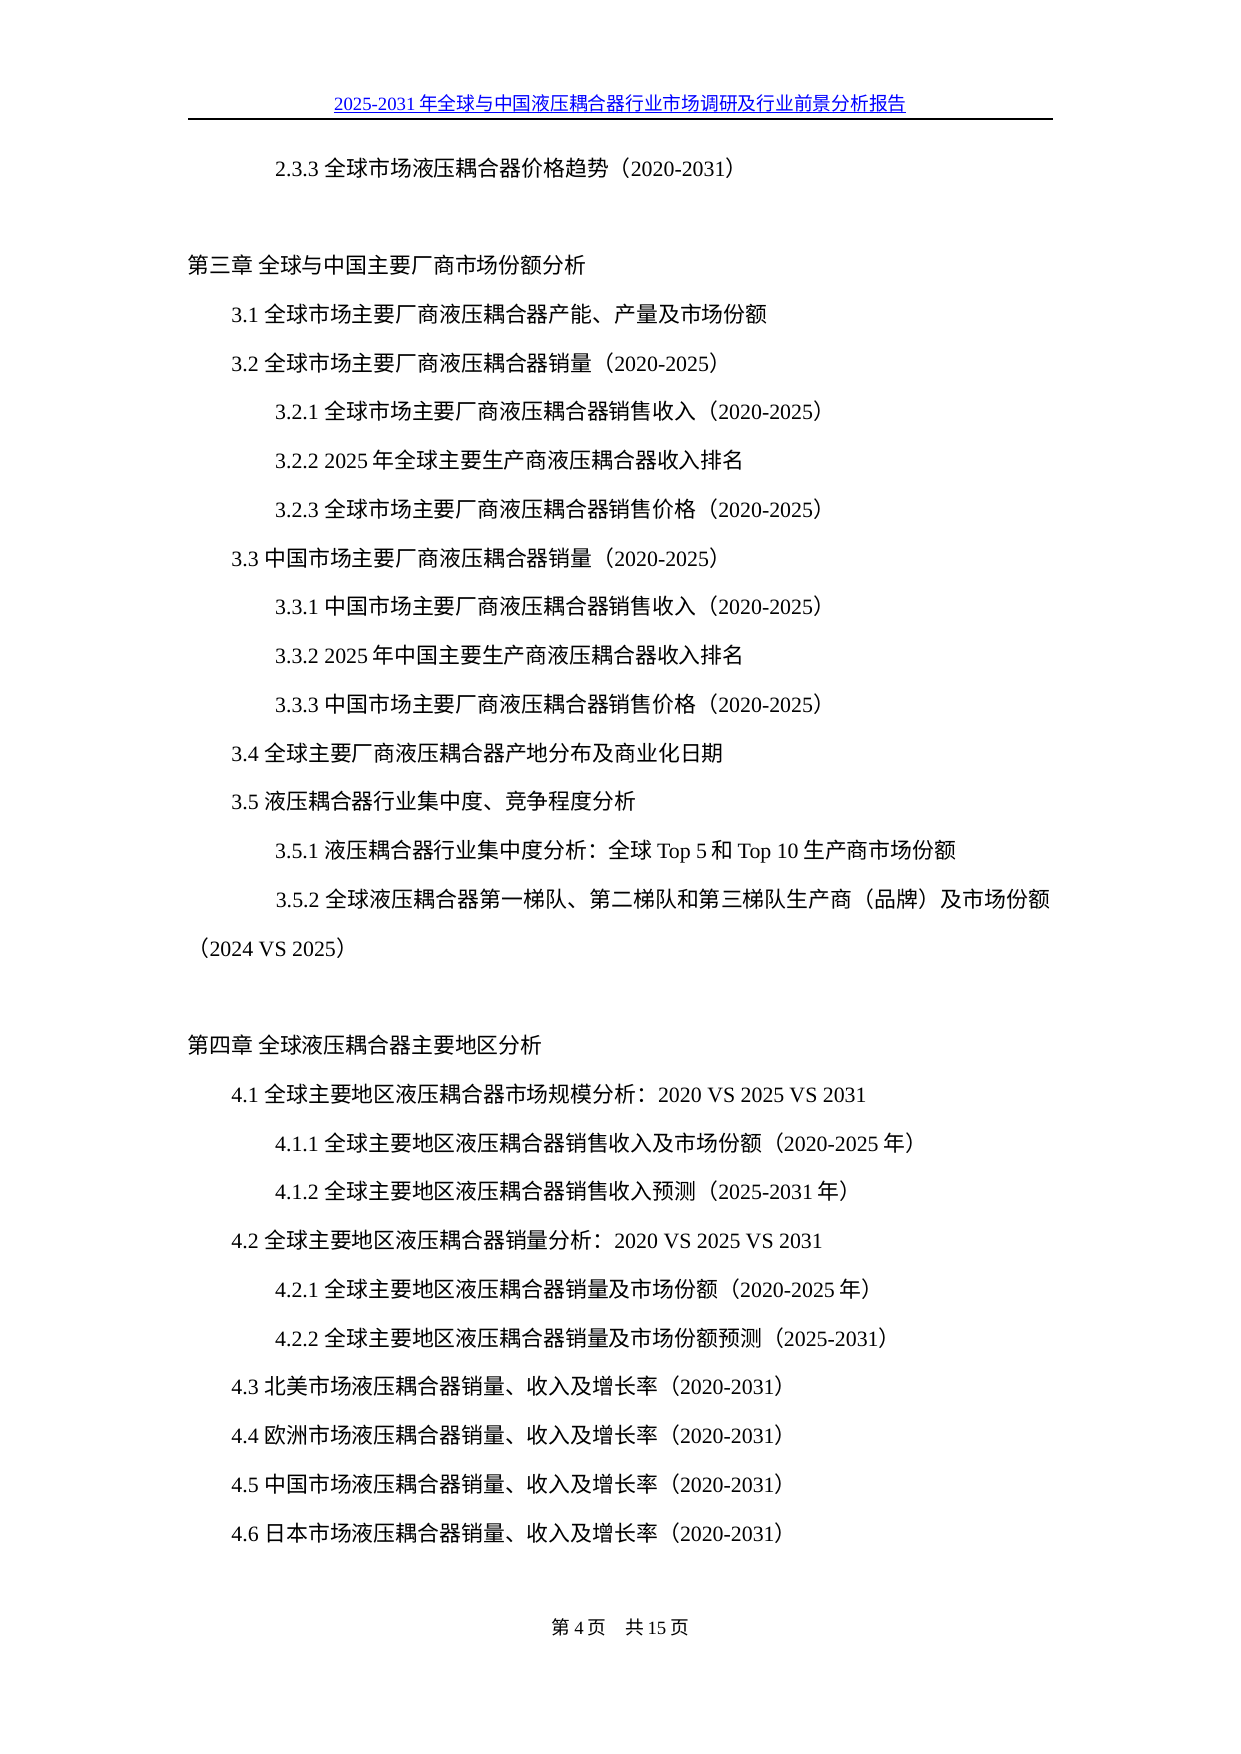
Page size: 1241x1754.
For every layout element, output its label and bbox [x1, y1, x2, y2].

text [187, 150, 1053, 1548]
